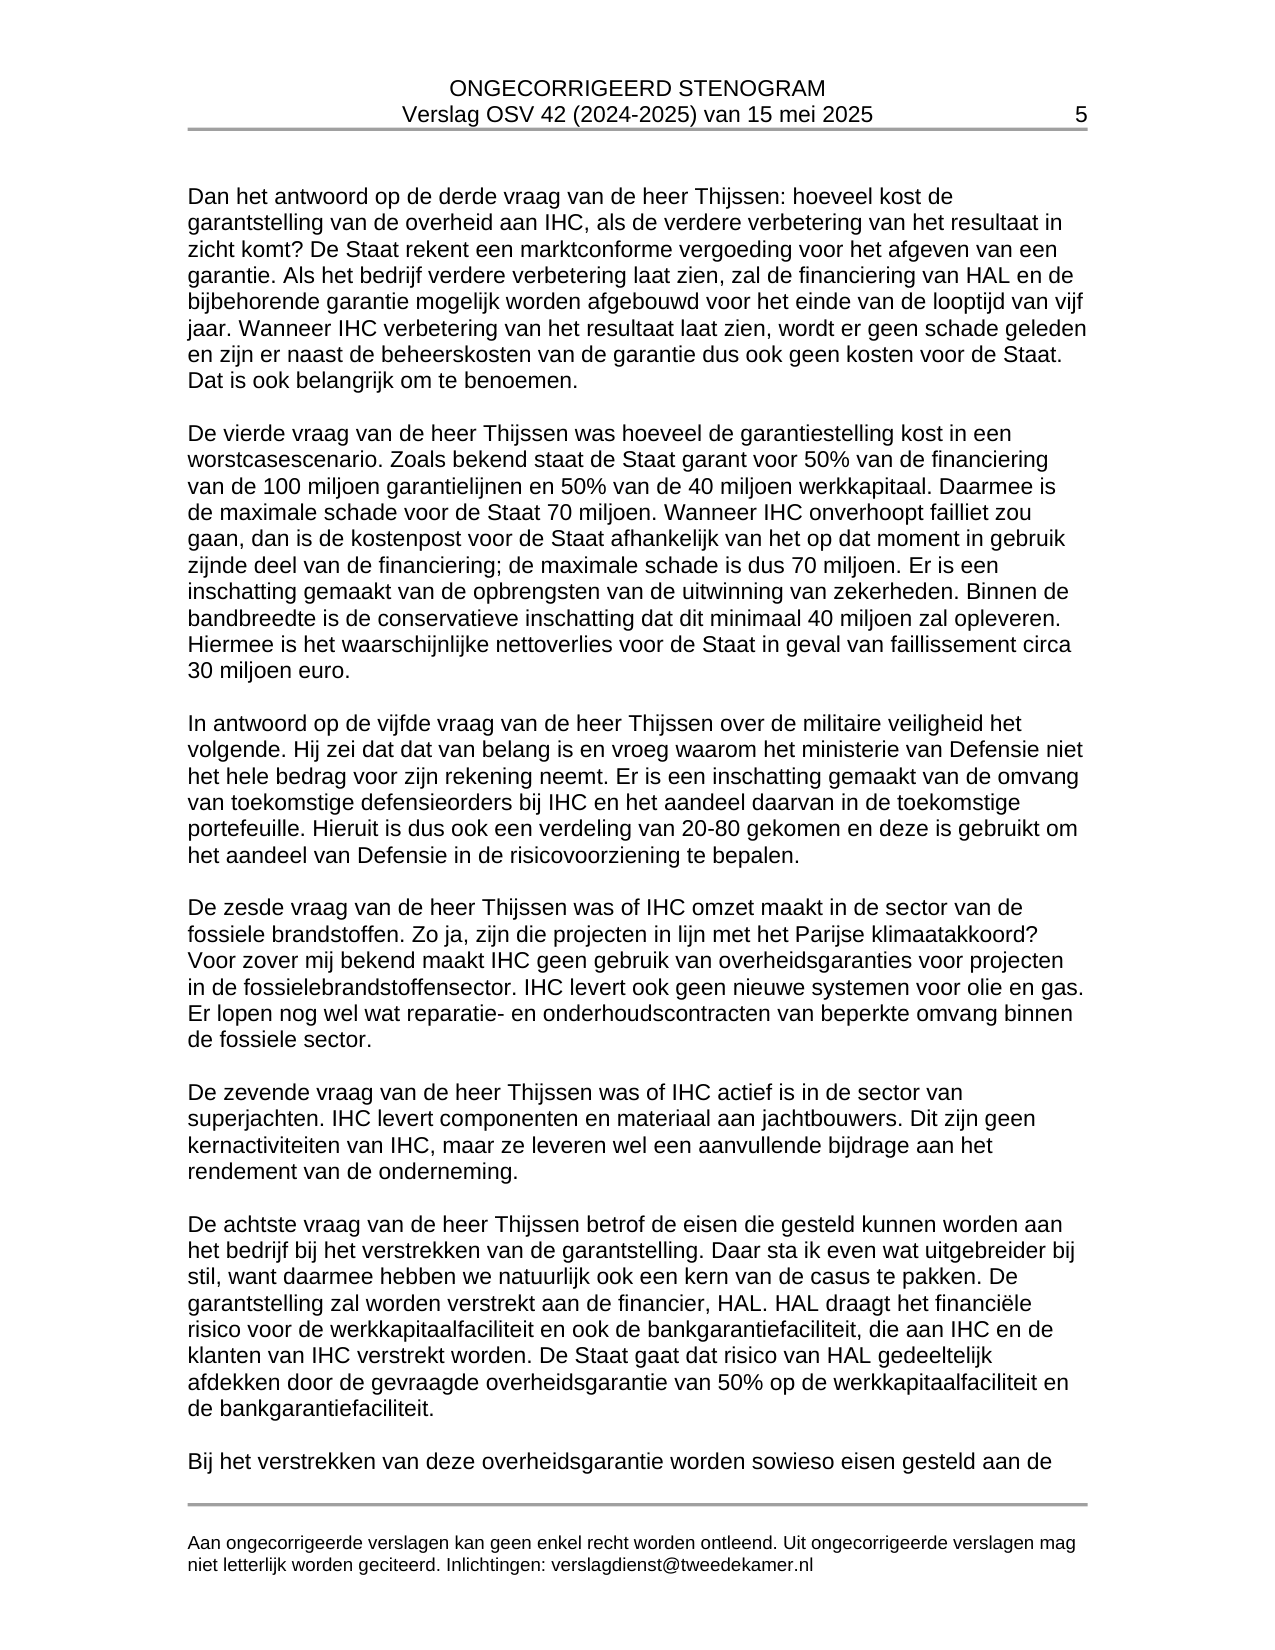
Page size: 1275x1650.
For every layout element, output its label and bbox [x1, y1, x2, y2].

text [187, 156, 1087, 1474]
